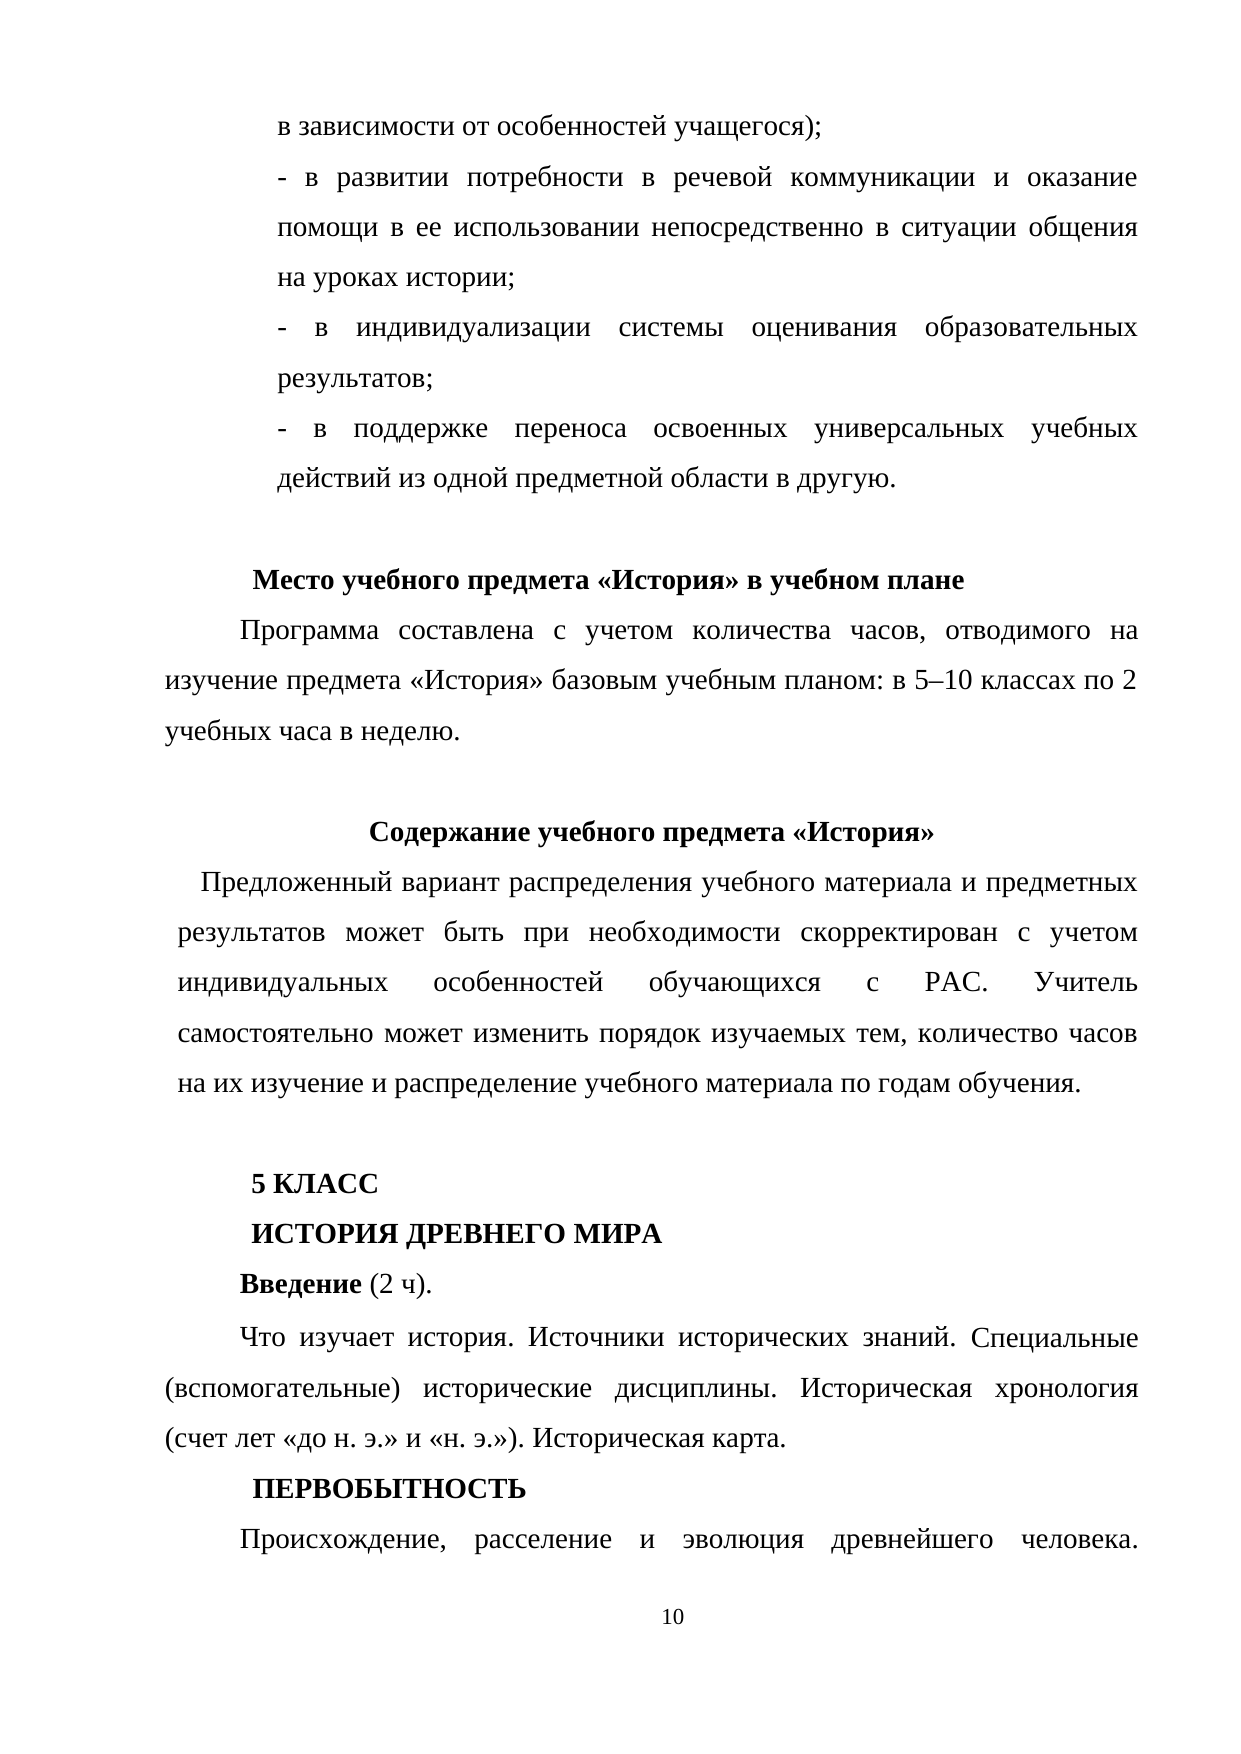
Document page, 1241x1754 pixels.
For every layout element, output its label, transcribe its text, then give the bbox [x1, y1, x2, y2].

list - в индивидуализации системы оценивания образовательных результатов; [277, 309, 1139, 393]
text Содержание учебного предмета «История» [164, 814, 1139, 847]
text Место учебного предмета «История» в учебном плане [177, 562, 1139, 595]
list - в развитии потребности в речевой коммуникации и оказание помощи в ее использовании непосредственно в ситуации общения на уроках истории; [277, 159, 1139, 293]
text Программа составлена с учетом количества часов, отводимого на изучение предмета «История» базовым учебным планом: в 5–10 классах по 2 учебных часа в неделю. [164, 612, 1139, 746]
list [277, 108, 1139, 142]
text Предложенный вариант распределения учебного материала и предметных результатов может быть при необходимости скорректирован с учетом индивидуальных особенностей обучающихся с РАС. Учитель самостоятельно может изменить порядок изучаемых тем, количество часов на их изучение и распределение учебного материала по годам обучения. [177, 864, 1139, 1099]
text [164, 1521, 1139, 1555]
text Введение (2 ч). [164, 1267, 1139, 1301]
list - в поддержке переноса освоенных универсальных учебных действий из одной предметной области в другую. [277, 410, 1139, 494]
text Что изучает история. Источники исторических знаний. Специальные (вспомогательные) исторические дисциплины. Историческая хронология (счет лет «до н. э.» и «н. э.»). Историческая карта. [164, 1319, 1139, 1454]
text 5 КЛАСС [177, 1166, 1139, 1199]
text ИСТОРИЯ ДРЕВНЕГО МИРА [177, 1216, 1139, 1250]
text ПЕРВОБЫТНОСТЬ [177, 1471, 1139, 1504]
